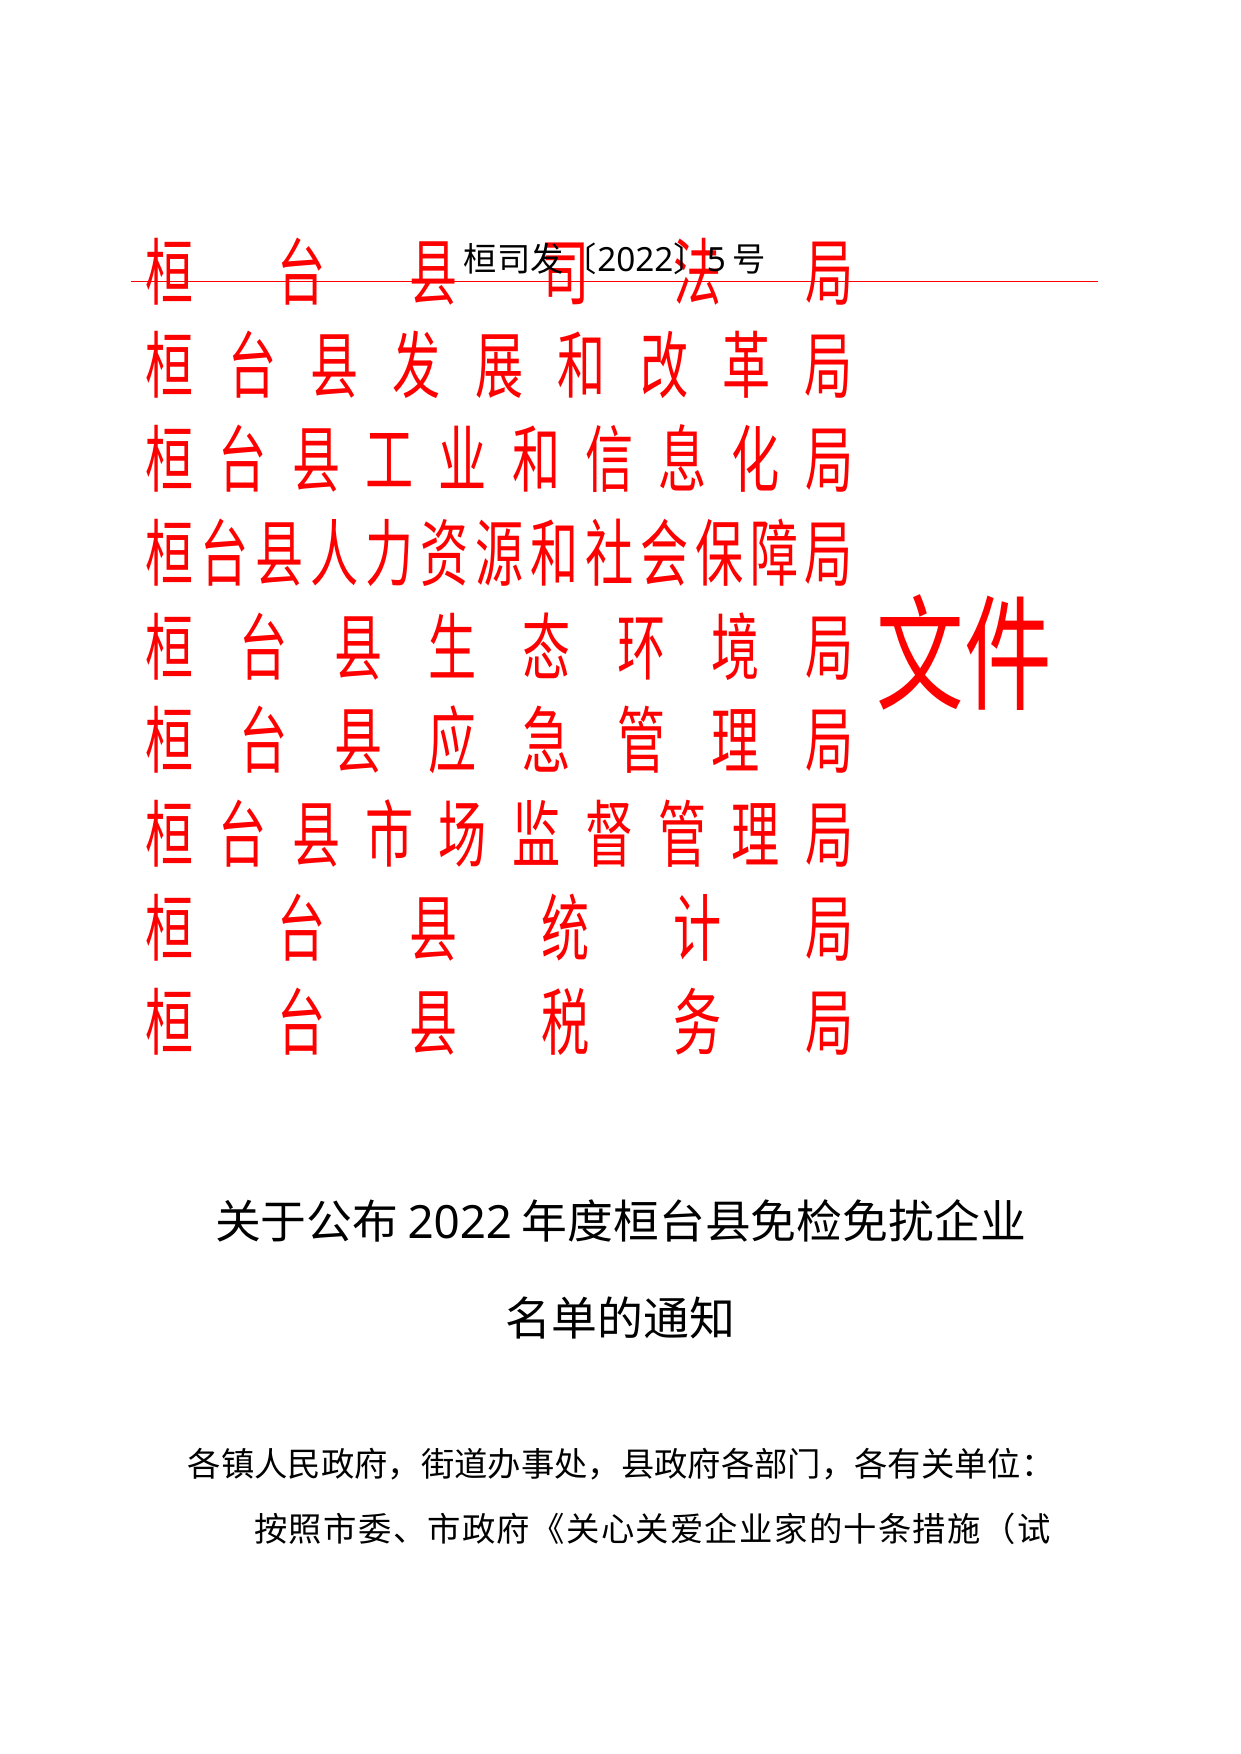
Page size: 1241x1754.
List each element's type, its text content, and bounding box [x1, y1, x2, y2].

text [187, 1494, 1053, 1559]
text 各镇人民政府，街道办事处，县政府各部门，各有关单位： [187, 1429, 1053, 1494]
table_header 桓司发〔2022〕5号 [131, 176, 1098, 281]
table_header 文件 [865, 203, 1101, 1089]
text 名单的通知 [187, 1267, 1053, 1364]
text 关于公布2022年度桓台县免检免扰企业 [187, 1169, 1053, 1267]
table_header 桓台县司法局 桓台县发展和改革局 桓台县工业和信息化局 桓台县人力资源和社会保障局 桓台县生态环境局 桓台县应急管理局 桓台县市场监督管理局 桓台县统计局 桓台县税务局 [134, 282, 865, 1089]
